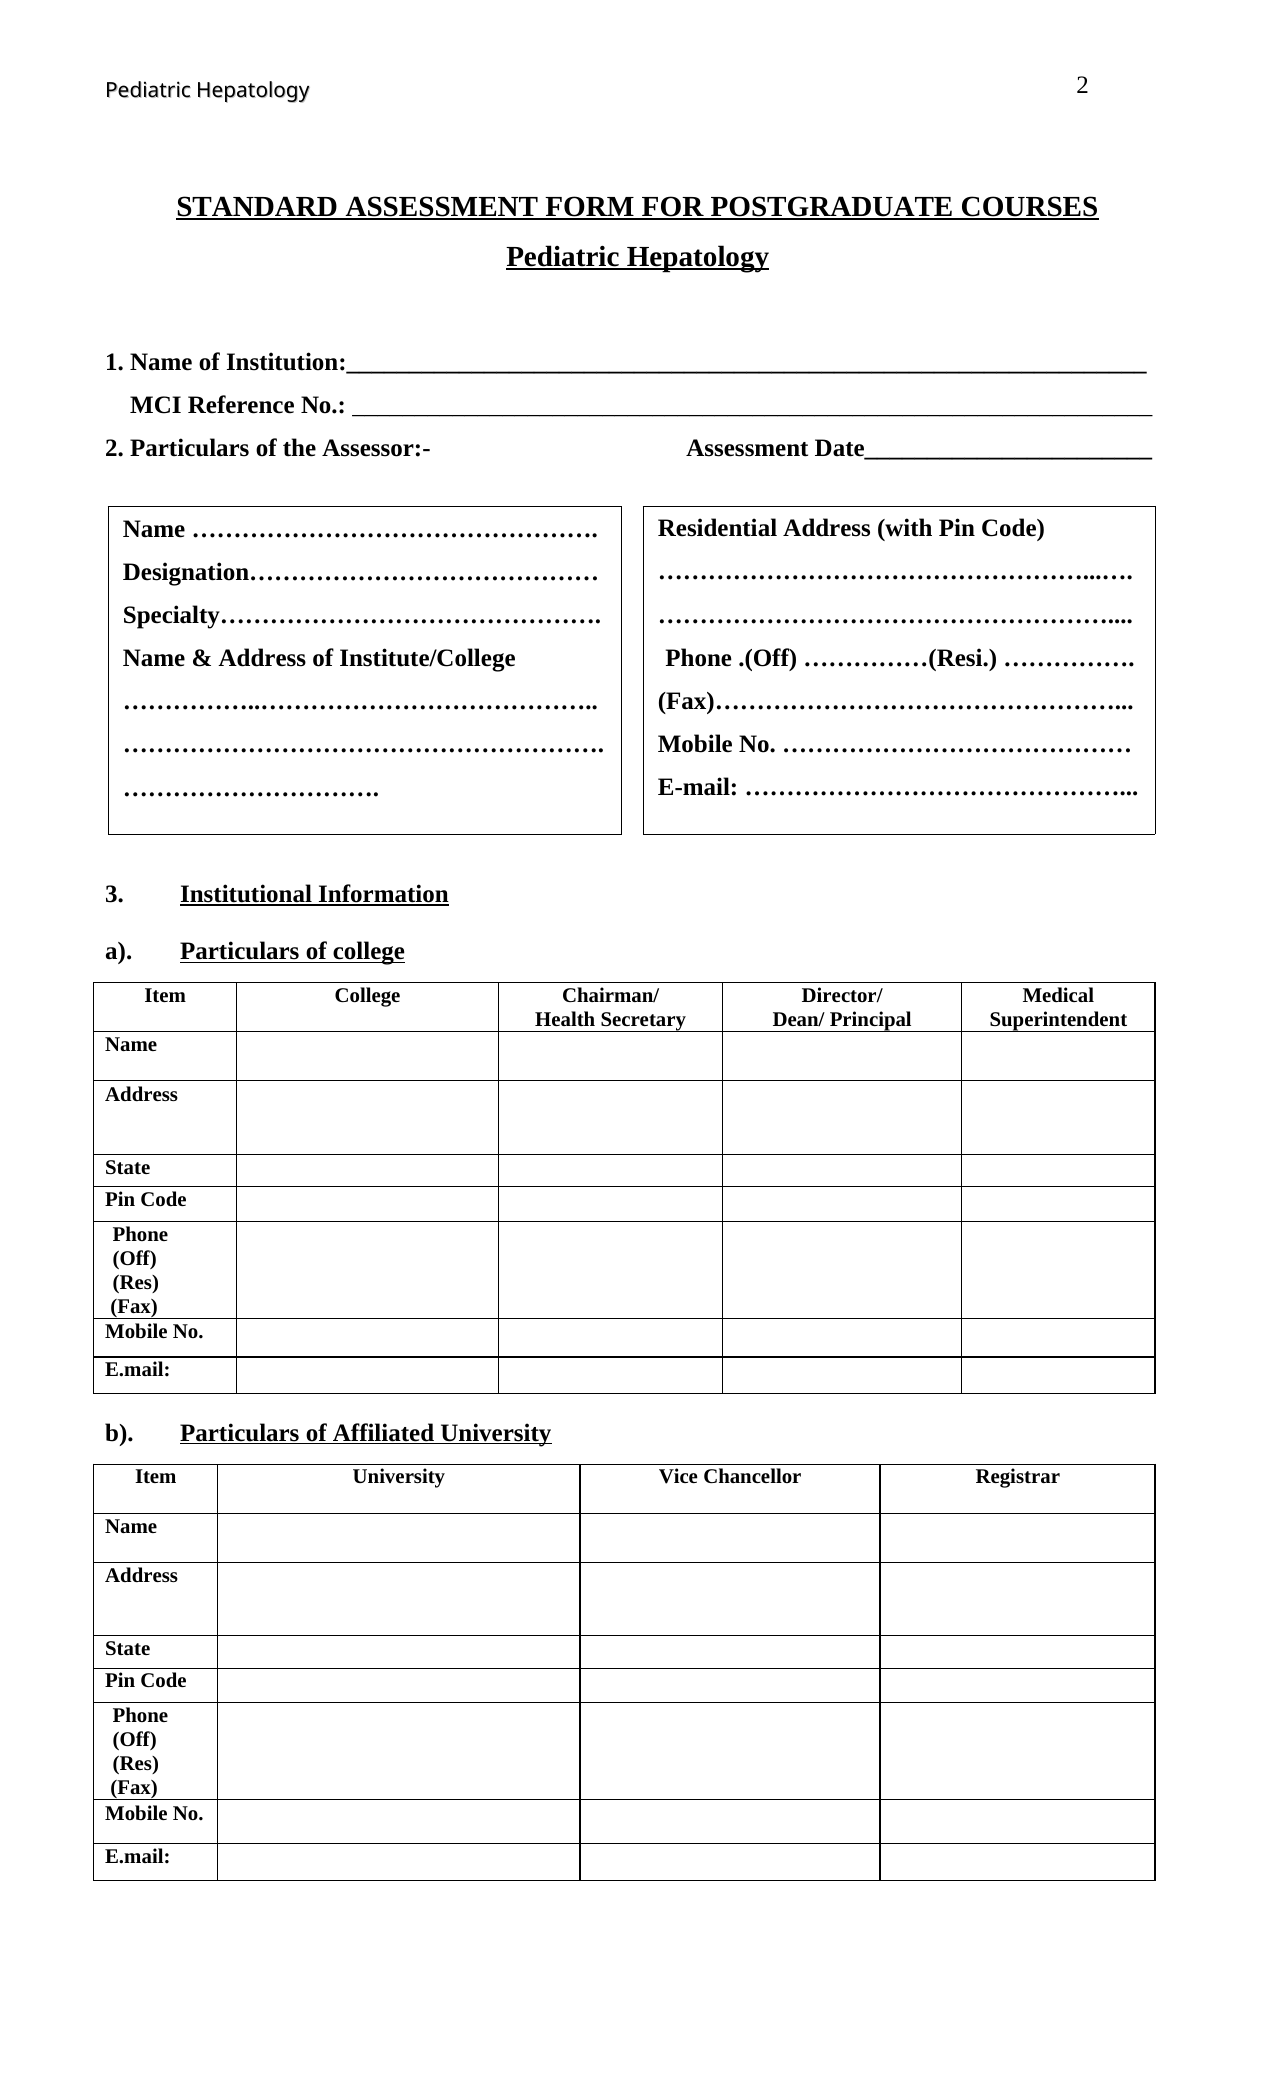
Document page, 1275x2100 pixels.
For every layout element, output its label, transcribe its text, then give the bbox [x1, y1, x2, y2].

table_cell [881, 1514, 1154, 1562]
table_cell [218, 1563, 579, 1635]
table_cell [723, 1319, 961, 1356]
text a). Particulars of college [105, 937, 1170, 965]
table_cell [881, 1563, 1154, 1635]
table_cell Address [94, 1563, 217, 1635]
table_cell [723, 1032, 961, 1080]
table_cell [881, 1636, 1154, 1667]
table_cell [581, 1844, 879, 1880]
table_cell [962, 1187, 1154, 1221]
table_cell [723, 1081, 961, 1154]
table_cell [881, 1703, 1154, 1799]
table_cell E.mail: [94, 1358, 236, 1393]
table_cell [218, 1636, 579, 1667]
table_header Chairman/ Health Secretary [499, 983, 722, 1031]
table_cell Name [94, 1514, 217, 1562]
table_cell [237, 1032, 498, 1080]
table_cell [881, 1844, 1154, 1880]
table_cell [499, 1319, 722, 1356]
table_cell [499, 1358, 722, 1393]
table_header College [237, 983, 498, 1031]
table_header Vice Chancellor [581, 1465, 879, 1513]
table_cell [581, 1669, 879, 1702]
text 1. Name of Institution:________________________________________________________________ [105, 347, 1170, 376]
table_cell Phone (Off) (Res) (Fax) [94, 1703, 217, 1799]
table_cell [962, 1081, 1154, 1154]
table_cell [962, 1319, 1154, 1356]
table_cell [581, 1703, 879, 1799]
table_cell [581, 1636, 879, 1667]
text MCI Reference No.: ________________________________________________________________ [105, 390, 1170, 419]
text STANDARD ASSESSMENT FORM FOR POSTGRADUATE COURSES [105, 189, 1170, 223]
table_cell E.mail: [94, 1844, 217, 1880]
text 3. Institutional Information [105, 879, 1170, 908]
table_cell [237, 1358, 498, 1393]
table_cell [881, 1669, 1154, 1702]
table_cell [218, 1844, 579, 1880]
table_cell [499, 1081, 722, 1154]
table_cell [218, 1800, 579, 1843]
table_cell Pin Code [94, 1669, 217, 1702]
table_cell State [94, 1155, 236, 1186]
table_cell [499, 1032, 722, 1080]
table_cell Phone (Off) (Res) (Fax) [94, 1222, 236, 1318]
table_cell [962, 1032, 1154, 1080]
table_cell Name [94, 1032, 236, 1080]
text 2. Particulars of the Assessor:- Assessment Date_______________________ [105, 433, 1170, 462]
table_header Registrar [881, 1465, 1154, 1513]
table_cell [218, 1669, 579, 1702]
table_cell [499, 1222, 722, 1318]
table_cell [581, 1563, 879, 1635]
table_cell Mobile No. [94, 1800, 217, 1843]
table_cell Address [94, 1081, 236, 1154]
table_cell [237, 1081, 498, 1154]
table_cell [962, 1222, 1154, 1318]
table_cell [723, 1222, 961, 1318]
table_cell [218, 1514, 579, 1562]
table_cell [499, 1155, 722, 1186]
table_cell [237, 1222, 498, 1318]
table_cell [962, 1155, 1154, 1186]
table_cell Pin Code [94, 1187, 236, 1221]
table_header Item [94, 1465, 217, 1513]
table_cell State [94, 1636, 217, 1667]
table_cell [581, 1800, 879, 1843]
table_cell [723, 1358, 961, 1393]
table_cell [218, 1703, 579, 1799]
text Pediatric Hepatology [105, 239, 1170, 273]
table_cell [723, 1155, 961, 1186]
table_cell [962, 1358, 1154, 1393]
table_cell [237, 1187, 498, 1221]
table_header University [218, 1465, 579, 1513]
table_cell [237, 1155, 498, 1186]
table_cell [237, 1319, 498, 1356]
table_header Item [94, 983, 236, 1031]
table_cell Mobile No. [94, 1319, 236, 1356]
table_cell [499, 1187, 722, 1221]
table_header Director/ Dean/ Principal [723, 983, 961, 1031]
table_cell [581, 1514, 879, 1562]
table_cell [881, 1800, 1154, 1843]
text b). Particulars of Affiliated University [105, 1418, 1170, 1447]
table_header Medical Superintendent [962, 983, 1154, 1031]
table_cell [723, 1187, 961, 1221]
